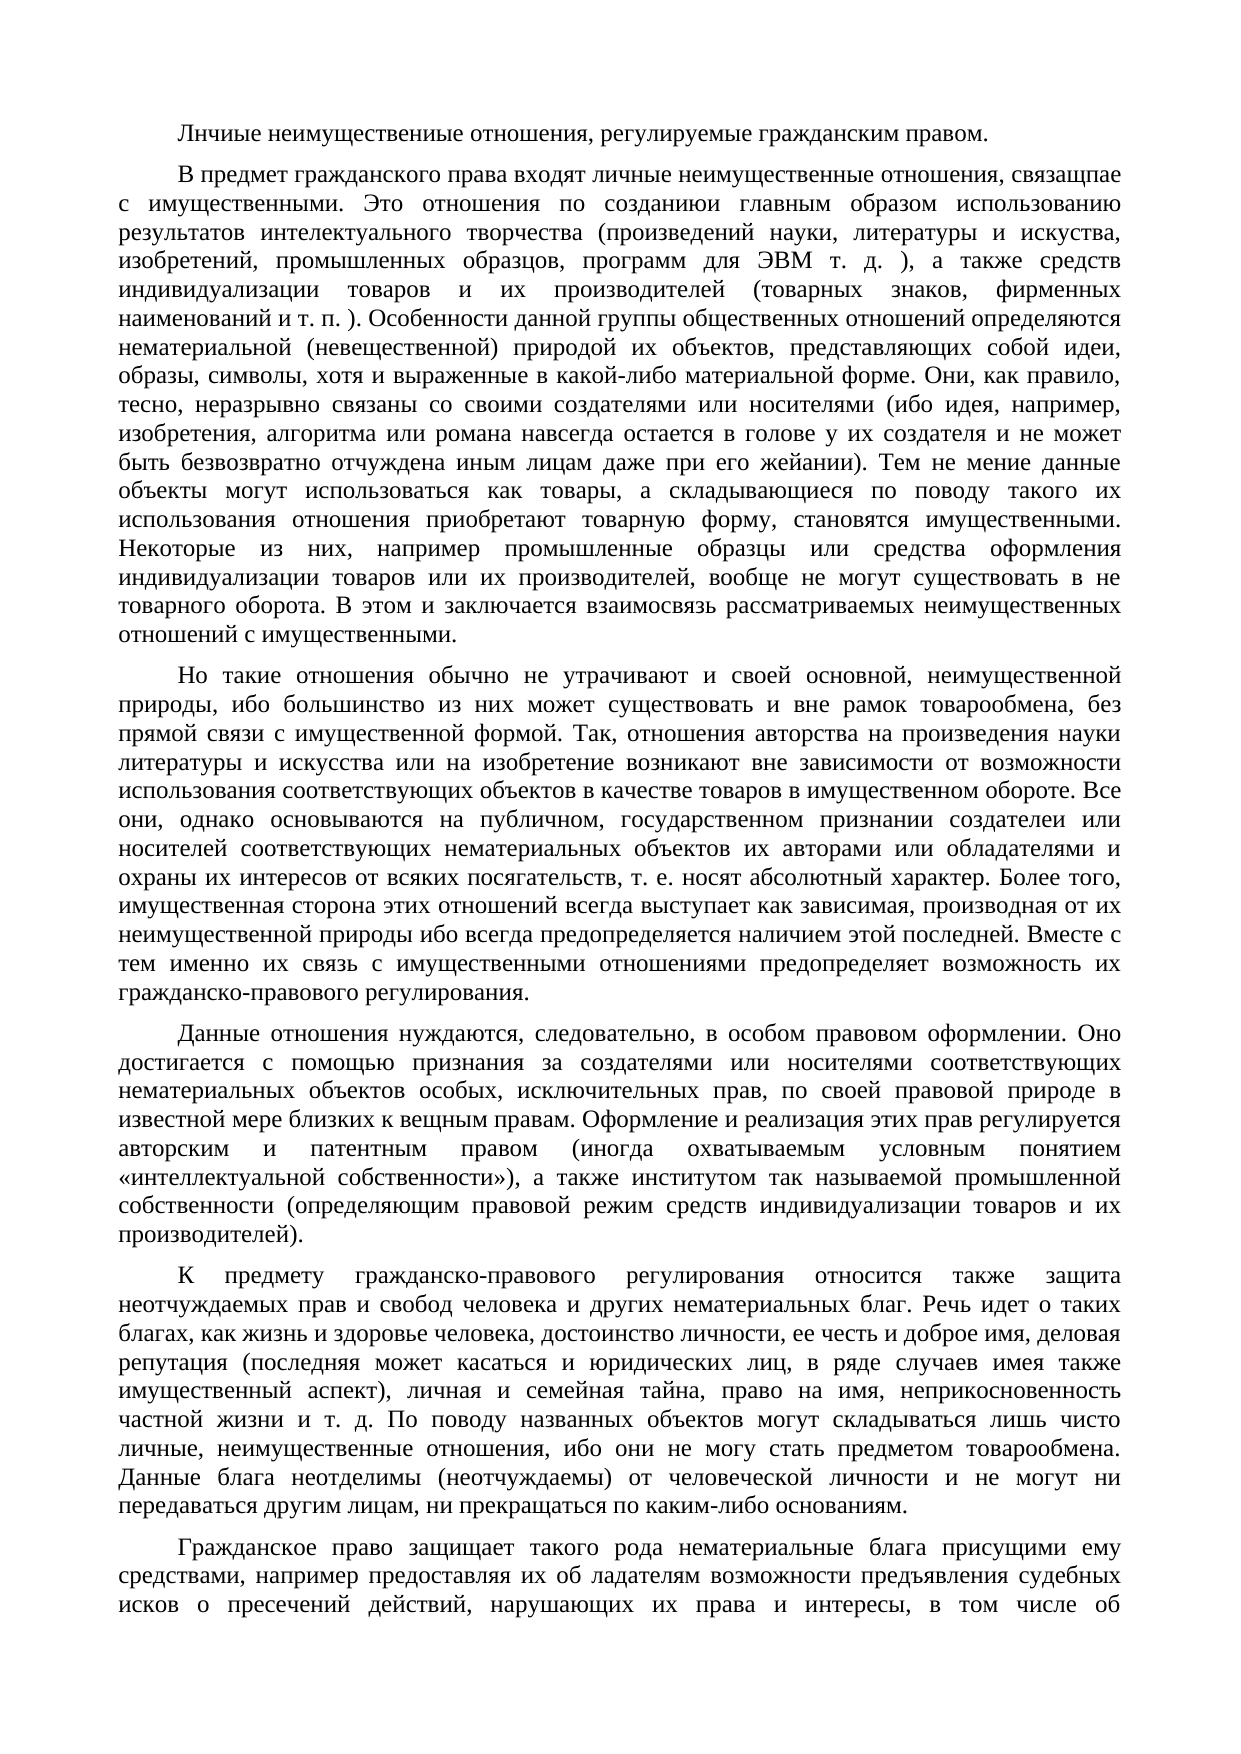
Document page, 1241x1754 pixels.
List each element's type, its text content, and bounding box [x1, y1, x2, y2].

text Данные отношения нуждаются, следовательно, в особом правовом оформлении. Оно достигается с помощью признания за создателями или носителями соответствующих нематериальных объектов особых, исключительных прав, по своей правовой природе в известной мере близких к вещным правам. Оформление и реализация этих прав регулируется авторским и патентным правом (иногда охватываемым условным понятием «интеллектуальной собственности»), а также институтом так называемой промышленной собственности (определяющим правовой режим средств индивидуализации товаров и их производителей). [118, 1018, 1122, 1248]
text К предмету гражданско-правового регулирования относится также защита неотчуждаемых прав и свобод человека и других нематериальных благ. Речь идет о таких благах, как жизнь и здоровье человека, достоинство личности, ее честь и доброе имя, деловая репутация (последняя может касаться и юридических лиц, в ряде случаев имея также имущественный аспект), личная и семейная тайна, право на имя, неприкосновенность частной жизни и т. д. По поводу названных объектов могут складываться лишь чисто личные, неимущественные отношения, ибо они не могу стать предметом товарообмена. Данные блага неотделимы (неотчуждаемы) от человеческой личности и не могут ни передаваться другим лицам, ни прекращаться по каким-либо основаниям. [118, 1261, 1122, 1519]
text Но такие отношения обычно не утрачивают и своей основной, неимущественной природы, ибо большинство из них может существовать и вне рамок товарообмена, без прямой связи с имущественной формой. Так, отношения авторства на произведения науки литературы и искусства или на изобретение возникают вне зависимости от возможности использования соответствующих объектов в качестве товаров в имущественном обороте. Все они, однако основываются на публичном, государственном признании создателеи или носителей соответствующих нематериальных объектов их авторами или обладателями и охраны их интересов от всяких посягательств, т. е. носят абсолютный характер. Более того, имущественная сторона этих отношений всегда выступает как зависимая, производная от их неимущественной природы ибо всегда предопределяется наличием этой последней. Вместе с тем именно их связь с имущественными отношениями предопределяет возможность их гражданско-правового регулирования. [118, 661, 1122, 1006]
text Лнчиые неимуществениые отношения, регулируемые гражданским правом. [118, 118, 1122, 147]
text В предмет гражданского права входят личные неимущественные отношения, связащпае с имущественными. Это отношения по созданиюи главным образом использованию результатов интелектуального творчества (произведений науки, литературы и искуства, изобретений, промышленных образцов, программ для ЭВМ т. д. ), а также средств индивидуализации товаров и их производителей (товарных знаков, фирменных наименований и т. п. ). Особенности данной группы общественных отношений определяются нематериальной (невещественной) природой их объектов, представляющих собой идеи, образы, символы, хотя и выраженные в какой-либо материальной форме. Они, как правило, тесно, неразрывно связаны со своими создателями или носителями (ибо идея, например, изобретения, алгоритма или романа навсегда остается в голове у их создателя и не может быть безвозвратно отчуждена иным лицам даже при его жейании). Тем не мение данные объекты могут использоваться как товары, а складывающиеся по поводу такого их использования отношения приобретают товарную форму, становятся имущественными. Некоторые из них, например промышленные образцы или средства оформления индивидуализации товаров или их производителей, вообще не могут существовать в не товарного оборота. В этом и заключается взаимосвязь рассматриваемых неимущественных отношений с имущественными. [118, 159, 1122, 648]
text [118, 1532, 1122, 1618]
